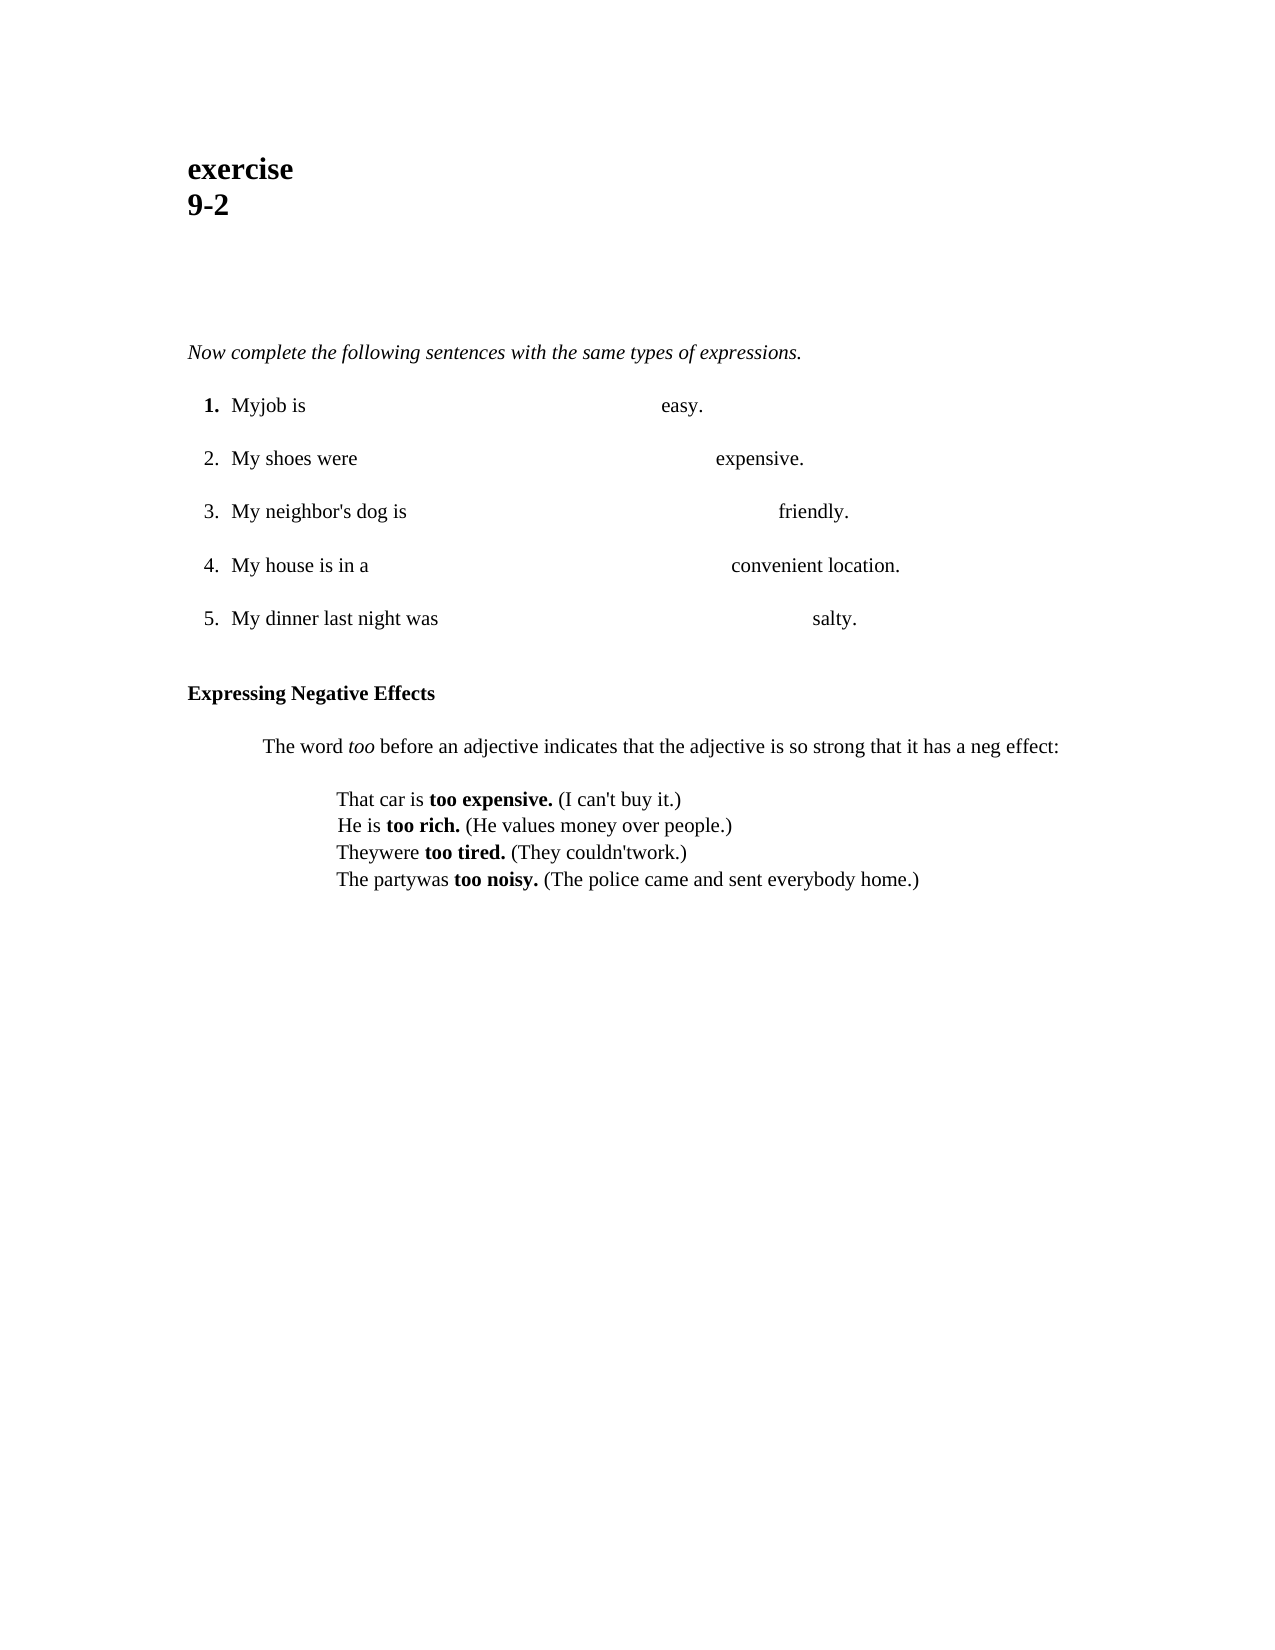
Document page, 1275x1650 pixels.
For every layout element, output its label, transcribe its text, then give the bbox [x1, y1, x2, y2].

text 1. Myjob is easy. [198, 364, 1087, 417]
text Now complete the following sentences with the same types of expressions. [187, 311, 1087, 364]
text The word too before an adjective indicates that the adjective is so strong that it has a neg effect: [262, 731, 1086, 758]
text He is too rich. (He values money over people.) [337, 811, 1087, 837]
text 2. My shoes were expensive. [198, 417, 1087, 470]
text The partywas too noisy. (The police came and sent everybody home.) [336, 864, 1087, 891]
text 5. My dinner last night was salty. [198, 577, 1087, 630]
text 3. My neighbor's dog is friendly. [198, 470, 1087, 523]
text 4. My house is in a convenient location. [198, 523, 1087, 577]
text That car is too expensive. (I can't buy it.) [336, 784, 1087, 811]
text Expressing Negative Effects [187, 680, 1087, 705]
text exercise [187, 150, 1087, 186]
text 9-2 [187, 186, 1087, 222]
text Theywere too tired. (They couldn'twork.) [336, 837, 1087, 864]
